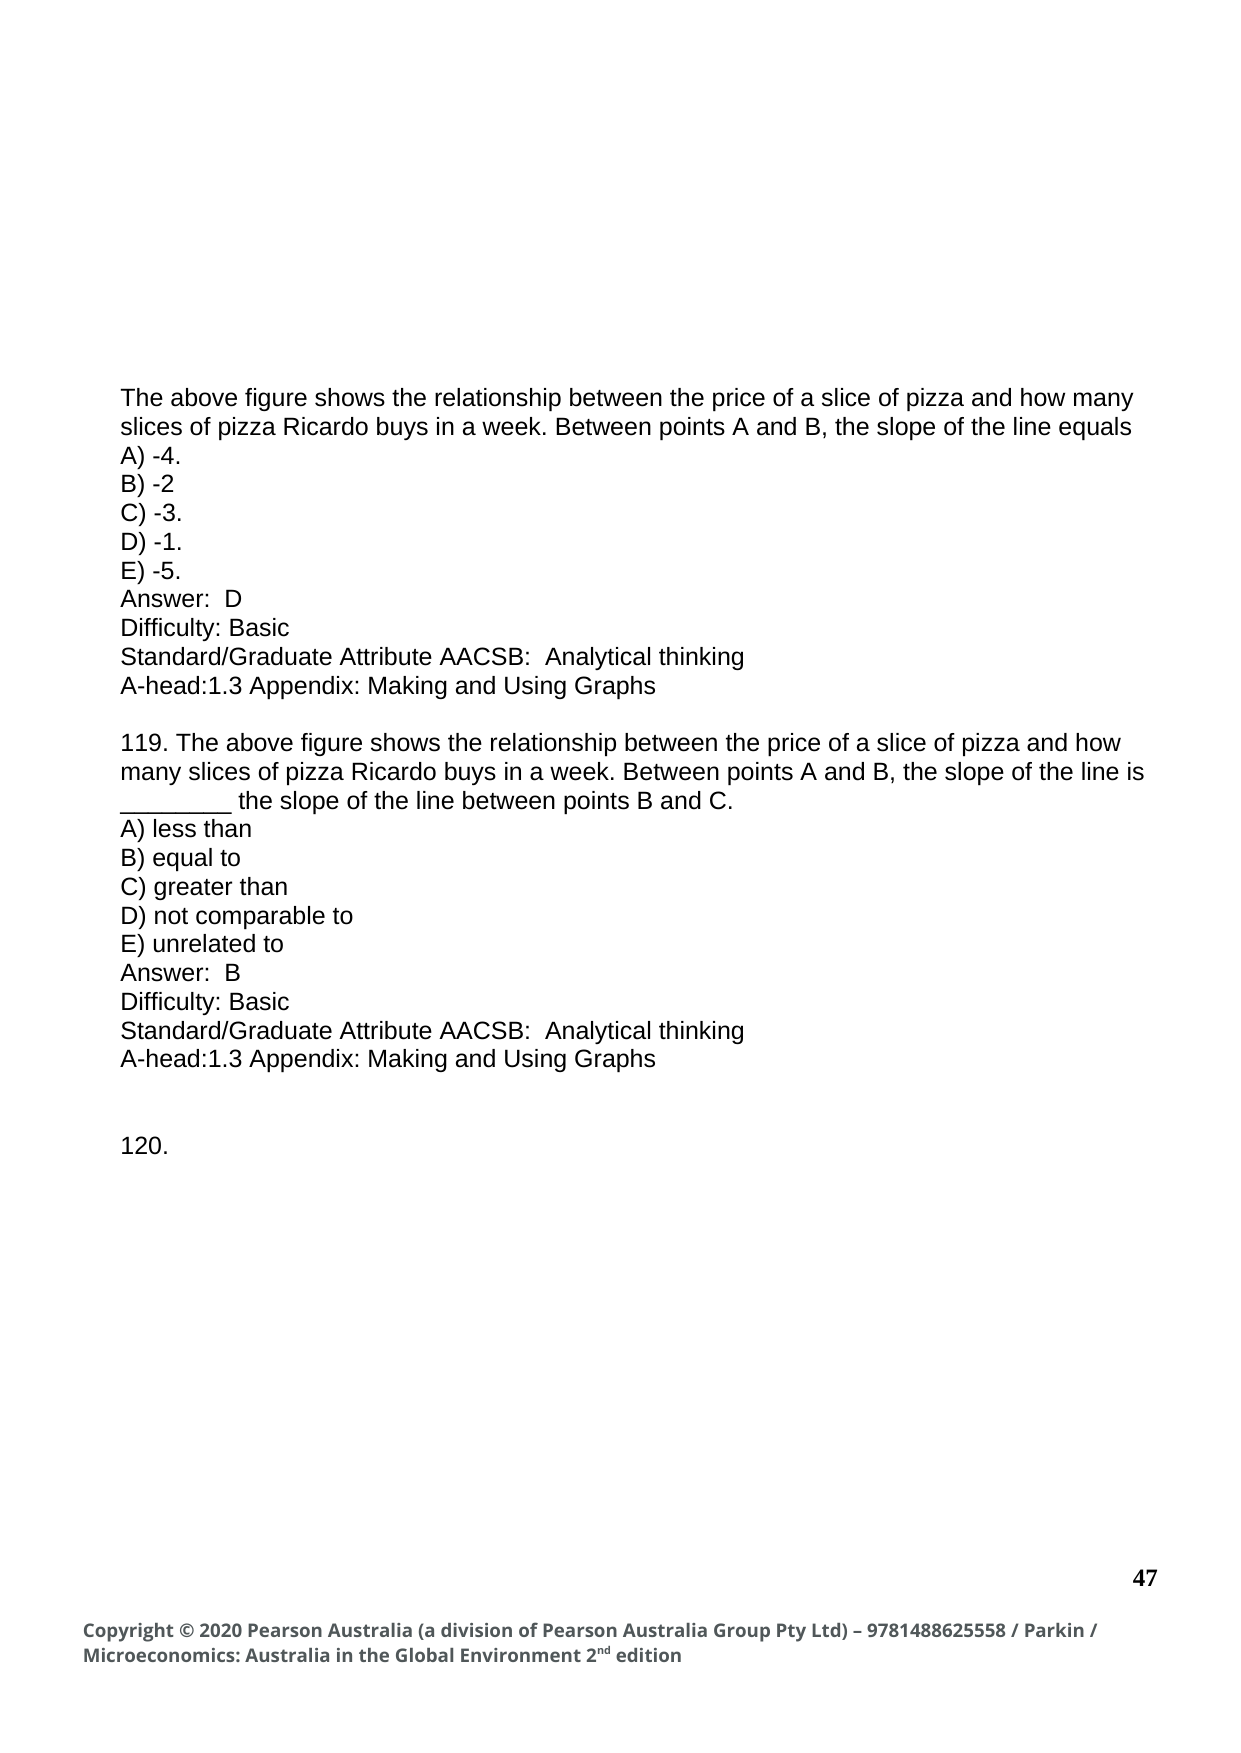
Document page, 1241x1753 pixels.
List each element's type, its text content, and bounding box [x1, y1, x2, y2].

text C) greater than [120, 872, 1157, 901]
text C) -3. [120, 498, 1157, 527]
text Answer: B [120, 958, 1157, 987]
text 119. The above figure shows the relationship between the price of a slice of pizza and how many slices of pizza Ricardo buys in a week. Between points A and B, the slope of the line is ________ the slope of the line between points B and C. [120, 728, 1157, 814]
text A-head:1.3 Appendix: Making and Using Graphs [120, 671, 1157, 699]
text Standard/Graduate Attribute AACSB: Analytical thinking [120, 1016, 1157, 1044]
text The above figure shows the relationship between the price of a slice of pizza and how many slices of pizza Ricardo buys in a week. Between points A and B, the slope of the line equals [120, 383, 1157, 441]
text B) -2 [120, 469, 1157, 498]
text B) equal to [120, 843, 1157, 872]
text A) -4. [120, 441, 1157, 469]
text Answer: D [120, 584, 1157, 613]
text Difficulty: Basic [120, 987, 1157, 1016]
text Standard/Graduate Attribute AACSB: Analytical thinking [120, 642, 1157, 671]
text A-head:1.3 Appendix: Making and Using Graphs [120, 1044, 1157, 1073]
text D) not comparable to [120, 901, 1157, 929]
text A) less than [120, 814, 1157, 843]
text 120. [120, 1131, 1157, 1159]
text E) -5. [120, 556, 1157, 584]
text Difficulty: Basic [120, 613, 1157, 642]
text E) unrelated to [120, 929, 1157, 958]
text D) -1. [120, 527, 1157, 556]
